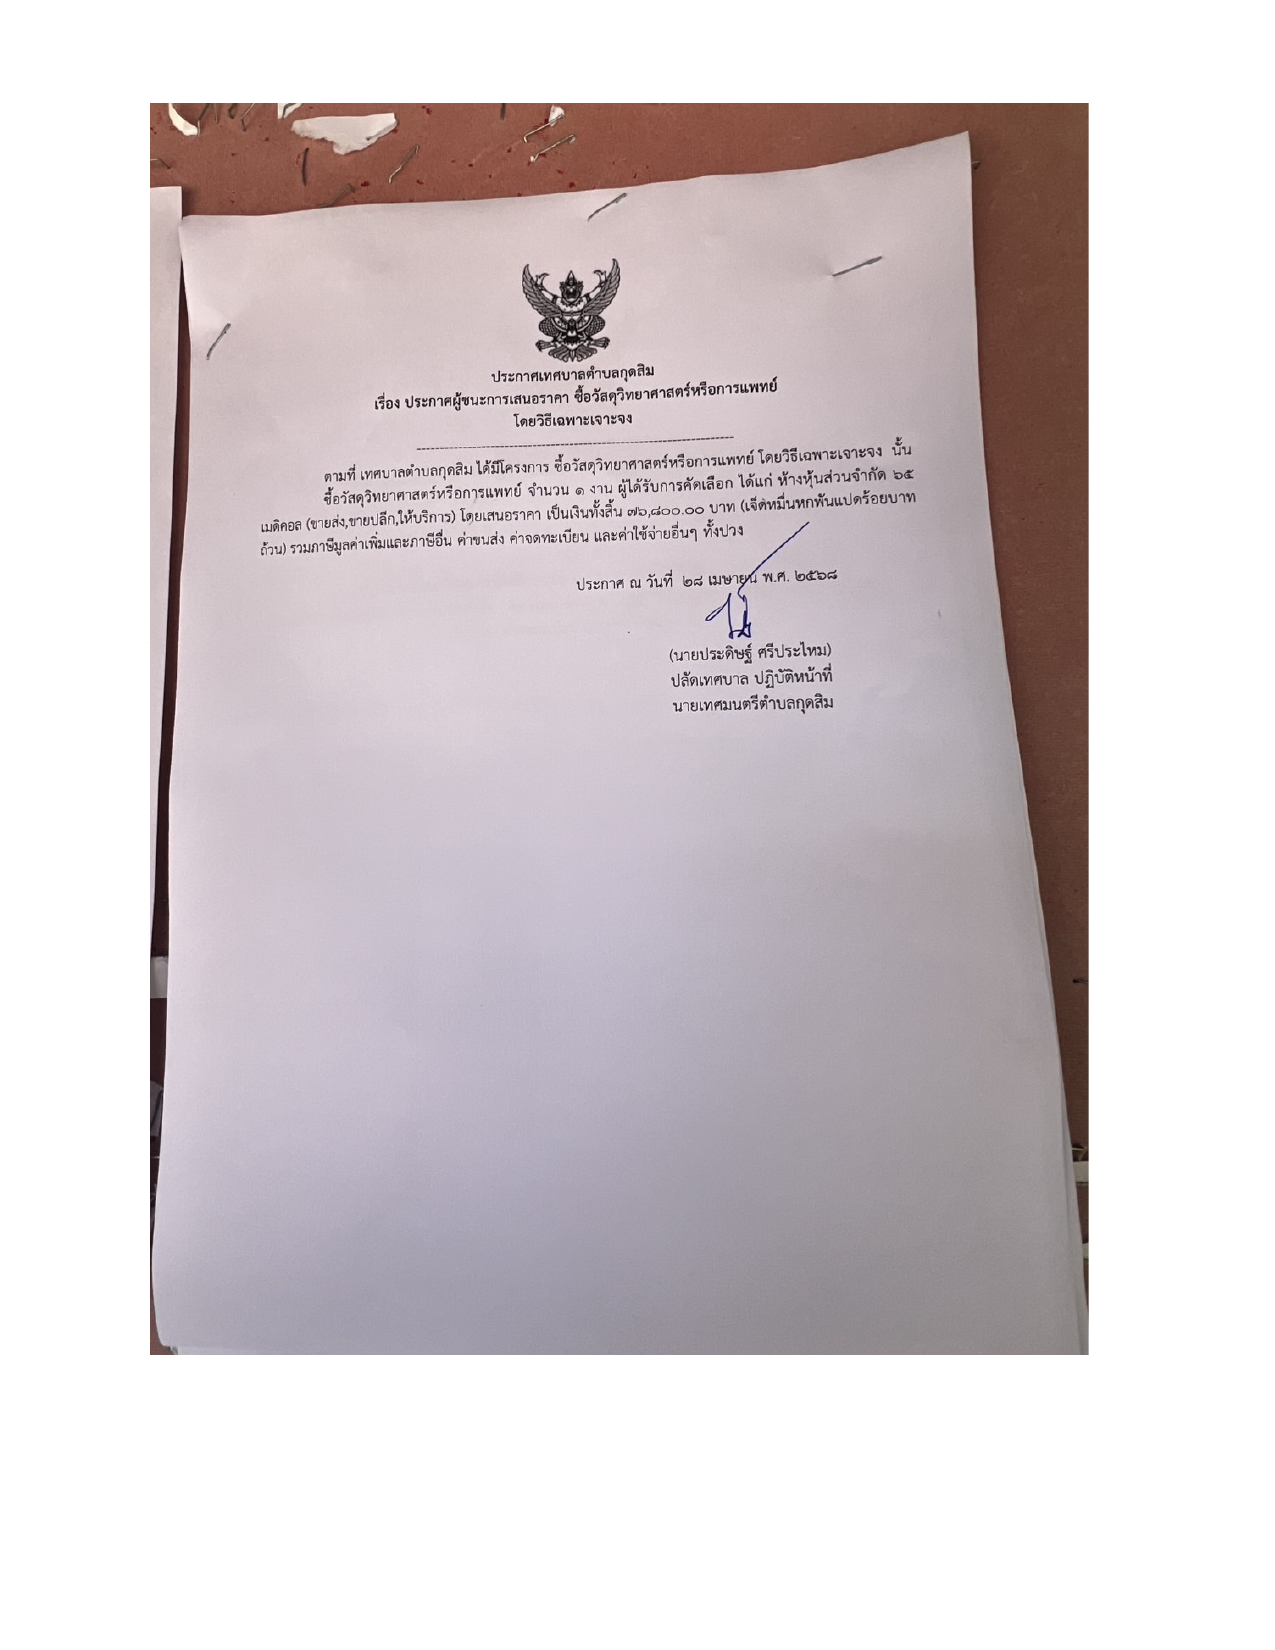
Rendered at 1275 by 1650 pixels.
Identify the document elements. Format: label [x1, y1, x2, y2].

picture [150, 103, 1089, 1355]
